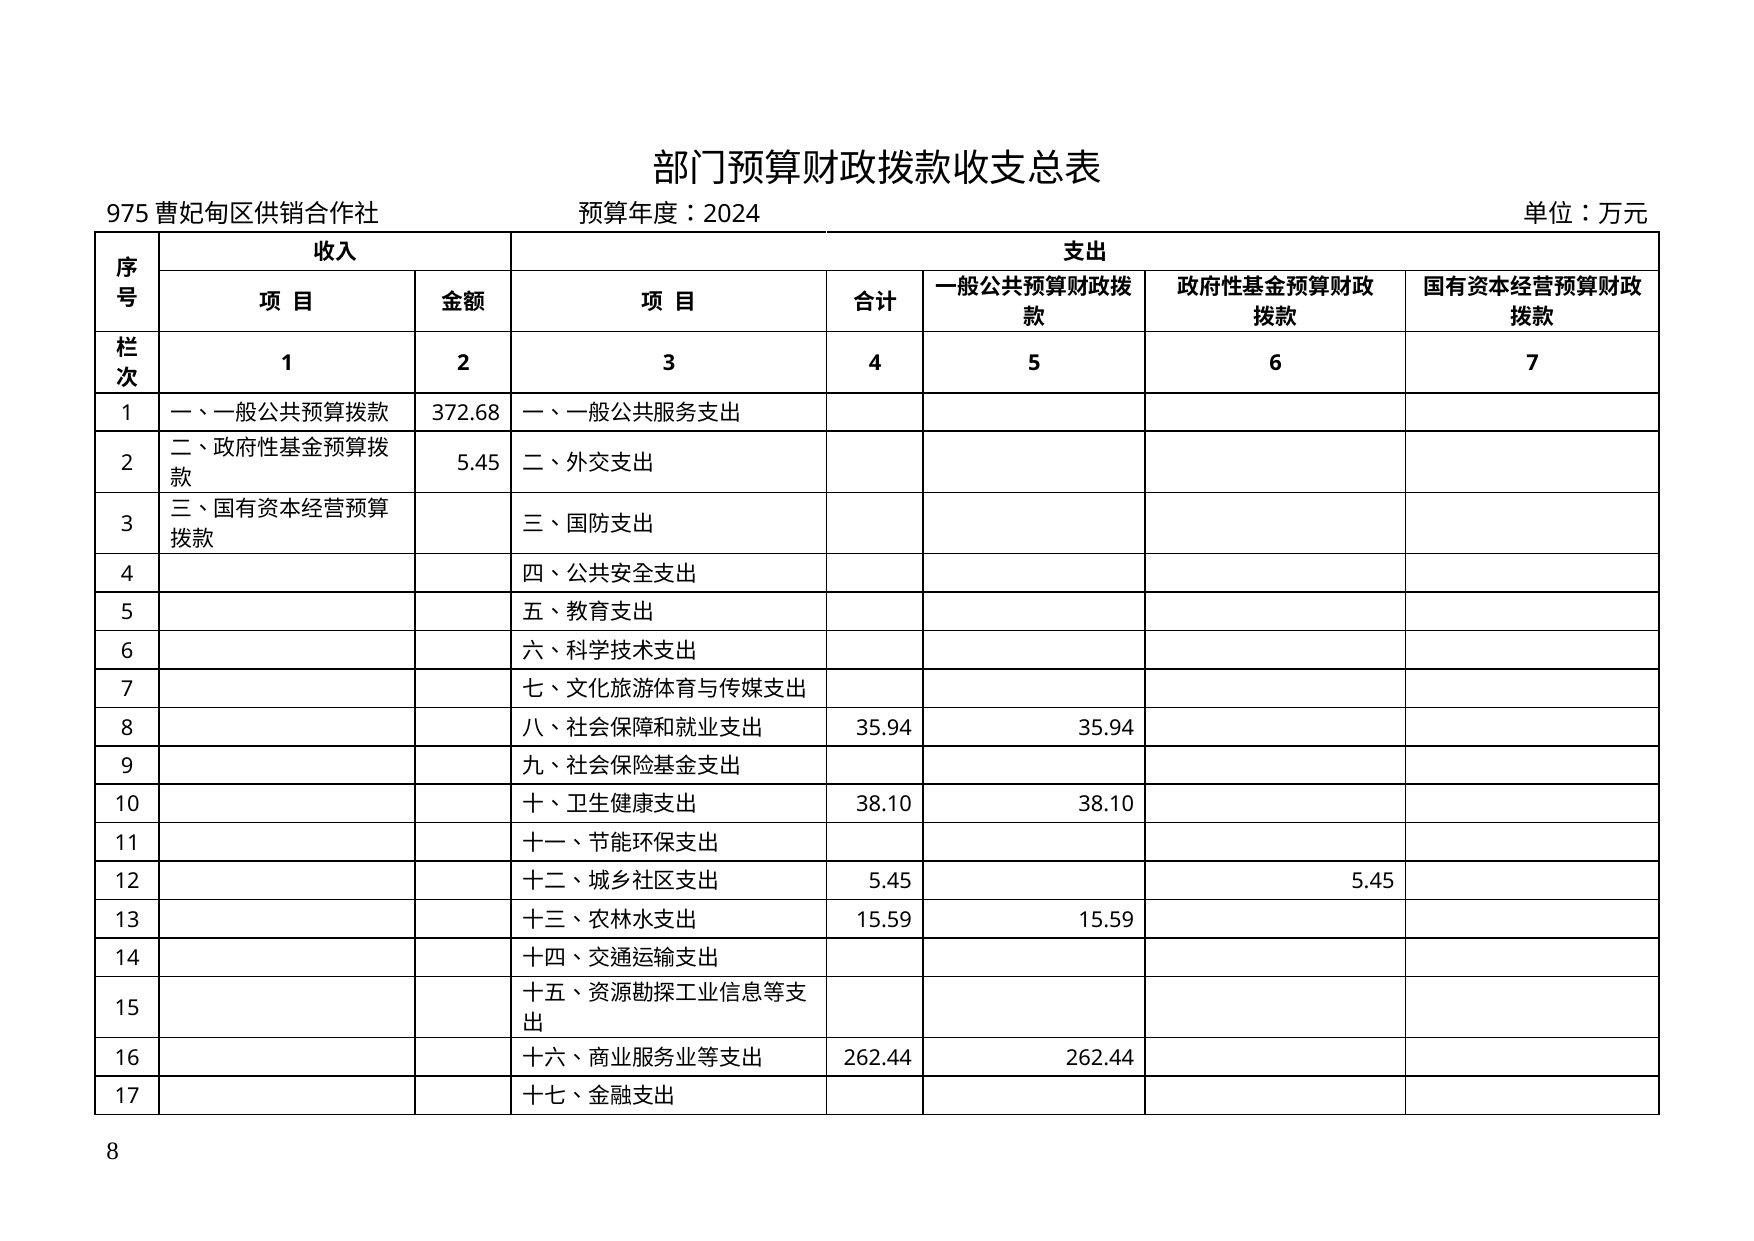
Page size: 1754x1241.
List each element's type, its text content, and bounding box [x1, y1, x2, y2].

table_cell 2 [416, 332, 510, 392]
table_cell [160, 1038, 414, 1075]
table_cell [1406, 432, 1658, 492]
table_cell 六、科学技术支出 [512, 631, 826, 668]
table_cell 十三、农林水支出 [512, 900, 826, 937]
table_cell [1406, 939, 1658, 976]
table_cell [924, 977, 1144, 1037]
table_cell [416, 670, 510, 706]
table_cell 十四、交通运输支出 [512, 939, 826, 976]
table_cell [827, 939, 922, 976]
table_cell [160, 1077, 414, 1113]
table_cell 7 [1406, 332, 1658, 392]
table_cell 12 [96, 862, 158, 899]
table_cell 4 [96, 554, 158, 591]
table_cell 7 [96, 670, 158, 706]
table_cell 5.45 [1146, 862, 1405, 899]
table_cell [416, 977, 510, 1037]
table_cell [1146, 823, 1405, 860]
table_cell [924, 593, 1144, 629]
table_cell [160, 631, 414, 668]
table_cell [924, 747, 1144, 783]
table_cell [416, 900, 510, 937]
table_cell [924, 939, 1144, 976]
table_cell 1 [160, 332, 414, 392]
table_cell [416, 823, 510, 860]
table_cell 项 目 [512, 271, 826, 331]
table_cell 一般公共预算财政拨款 [924, 271, 1144, 331]
table_cell [1406, 823, 1658, 860]
table_cell [1406, 670, 1658, 706]
table_cell [1146, 1038, 1405, 1075]
table_cell 十一、节能环保支出 [512, 823, 826, 860]
table_cell [827, 1077, 922, 1113]
table_cell [1406, 708, 1658, 745]
table_cell [160, 977, 414, 1037]
table_cell 收入 [160, 233, 510, 270]
table_cell 5.45 [416, 432, 510, 492]
table_cell 栏次 [96, 332, 158, 392]
table_cell [1146, 1077, 1405, 1113]
table_cell [160, 593, 414, 629]
table_cell [416, 1038, 510, 1075]
table_cell [416, 939, 510, 976]
table_cell 金额 [416, 271, 510, 331]
table_cell [827, 394, 922, 430]
table_cell 十七、金融支出 [512, 1077, 826, 1113]
table_cell [924, 862, 1144, 899]
table_cell [160, 900, 414, 937]
table_cell [924, 394, 1144, 430]
table_cell 3 [512, 332, 826, 392]
table_cell 262.44 [924, 1038, 1144, 1075]
table_cell [827, 493, 922, 553]
table_cell 9 [96, 747, 158, 783]
table_cell 国有资本经营预算财政拨款 [1406, 271, 1658, 331]
table_cell [1146, 977, 1405, 1037]
table_cell 14 [96, 939, 158, 976]
table_cell 序号 [96, 233, 158, 331]
table_cell 372.68 [416, 394, 510, 430]
table_cell [827, 823, 922, 860]
table_cell [160, 670, 414, 706]
table_cell 17 [96, 1077, 158, 1113]
table_cell [1146, 554, 1405, 591]
table_cell 四、公共安全支出 [512, 554, 826, 591]
table_cell [416, 493, 510, 553]
table_cell [1146, 747, 1405, 783]
table_cell [827, 593, 922, 629]
table_cell 十五、资源勘探工业信息等支出 [512, 977, 826, 1037]
table_cell [1406, 977, 1658, 1037]
table_cell [160, 554, 414, 591]
table_cell [416, 631, 510, 668]
table_cell [1406, 394, 1658, 430]
table_cell 6 [1146, 332, 1405, 392]
table_cell 二、外交支出 [512, 432, 826, 492]
table_cell 十六、商业服务业等支出 [512, 1038, 826, 1075]
table_header 975曹妃甸区供销合作社 [96, 195, 510, 231]
table_cell 38.10 [924, 785, 1144, 822]
table_cell 九、社会保险基金支出 [512, 747, 826, 783]
table_cell [924, 493, 1144, 553]
table_cell [416, 747, 510, 783]
table_cell [1146, 631, 1405, 668]
table_cell [1146, 432, 1405, 492]
table_cell [924, 554, 1144, 591]
table_cell 七、文化旅游体育与传媒支出 [512, 670, 826, 706]
table_cell 15 [96, 977, 158, 1037]
table_cell 1 [96, 394, 158, 430]
table_cell [1406, 554, 1658, 591]
table_cell 13 [96, 900, 158, 937]
table_cell 5 [924, 332, 1144, 392]
table_cell 11 [96, 823, 158, 860]
table_cell 262.44 [827, 1038, 922, 1075]
table_cell [827, 977, 922, 1037]
table_header 预算年度：2024 [512, 195, 826, 231]
table_cell [1146, 939, 1405, 976]
table_cell [416, 1077, 510, 1113]
table_cell 5.45 [827, 862, 922, 899]
table_cell 10 [96, 785, 158, 822]
table_cell [160, 939, 414, 976]
table_cell [1406, 785, 1658, 822]
table_cell 16 [96, 1038, 158, 1075]
table_cell 支出 [512, 233, 1658, 270]
table_cell 35.94 [827, 708, 922, 745]
table_cell [416, 593, 510, 629]
table_cell 一、一般公共服务支出 [512, 394, 826, 430]
table_header 单位：万元 [827, 195, 1658, 231]
table_cell [1406, 862, 1658, 899]
table_cell [160, 862, 414, 899]
table_cell [1146, 670, 1405, 706]
table_cell [1146, 593, 1405, 629]
table_cell 38.10 [827, 785, 922, 822]
table_cell 项 目 [160, 271, 414, 331]
table_cell [1146, 708, 1405, 745]
table_cell 八、社会保障和就业支出 [512, 708, 826, 745]
table_cell 2 [96, 432, 158, 492]
table_cell [924, 432, 1144, 492]
table_cell [827, 747, 922, 783]
table_cell 三、国有资本经营预算拨款 [160, 493, 414, 553]
table_cell 一、一般公共预算拨款 [160, 394, 414, 430]
table_cell [1406, 747, 1658, 783]
text 部门预算财政拨款收支总表 [106, 142, 1648, 193]
table_cell [416, 862, 510, 899]
table_cell 5 [96, 593, 158, 629]
table_cell 十、卫生健康支出 [512, 785, 826, 822]
table_cell [416, 708, 510, 745]
table_cell 十二、城乡社区支出 [512, 862, 826, 899]
table_cell [924, 1077, 1144, 1113]
table_cell [924, 631, 1144, 668]
table_cell [1146, 493, 1405, 553]
table_cell [1146, 900, 1405, 937]
table_cell 15.59 [924, 900, 1144, 937]
table_cell [160, 823, 414, 860]
table_cell [827, 432, 922, 492]
table_cell [1146, 394, 1405, 430]
table_cell 15.59 [827, 900, 922, 937]
table_cell [1406, 1038, 1658, 1075]
table_cell [160, 785, 414, 822]
table_cell 合计 [827, 271, 922, 331]
table_cell [416, 554, 510, 591]
table_cell [160, 708, 414, 745]
table_cell 4 [827, 332, 922, 392]
table_cell [416, 785, 510, 822]
table_cell 政府性基金预算财政 拨款 [1146, 271, 1405, 331]
table_cell 三、国防支出 [512, 493, 826, 553]
table_cell 6 [96, 631, 158, 668]
table_cell [1406, 593, 1658, 629]
table_cell [160, 747, 414, 783]
table_cell [1406, 1077, 1658, 1113]
table_cell [827, 554, 922, 591]
table_cell 二、政府性基金预算拨款 [160, 432, 414, 492]
table_cell 3 [96, 493, 158, 553]
table_cell 8 [96, 708, 158, 745]
table_cell [1406, 631, 1658, 668]
table_cell [827, 631, 922, 668]
table_cell [1406, 493, 1658, 553]
table_cell [1406, 900, 1658, 937]
table_cell [1146, 785, 1405, 822]
table_cell 五、教育支出 [512, 593, 826, 629]
table_cell [827, 670, 922, 706]
table_cell [924, 823, 1144, 860]
table_cell [924, 670, 1144, 706]
table_cell 35.94 [924, 708, 1144, 745]
